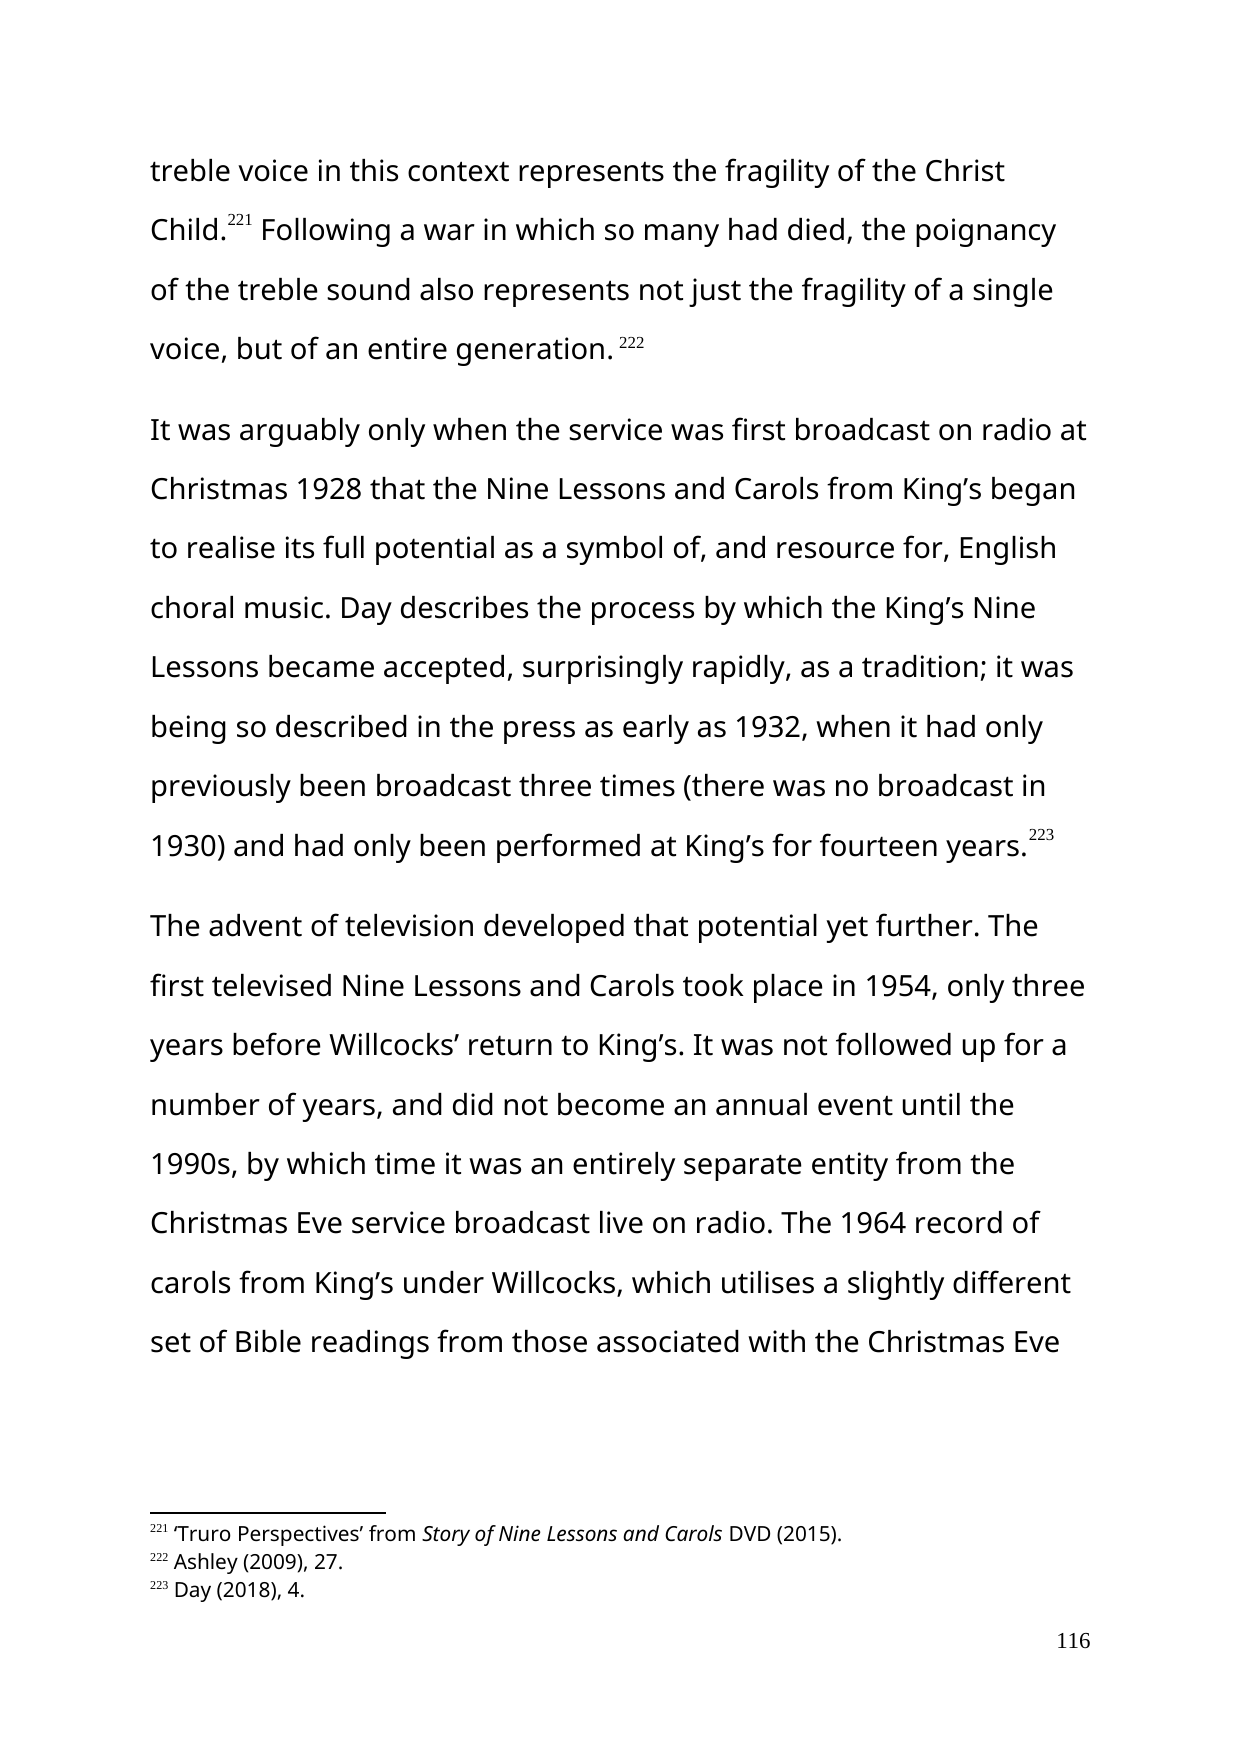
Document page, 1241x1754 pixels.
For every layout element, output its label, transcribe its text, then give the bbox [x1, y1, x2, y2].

text It was arguably only when the service was first broadcast on radio at Christmas 1928 that the Nine Lessons and Carols from King’s began to realise its full potential as a symbol of, and resource for, English choral music. Day describes the process by which the King’s Nine Lessons became accepted, surprisingly rapidly, as a tradition; it was being so described in the press as early as 1932, when it had only previously been broadcast three times (there was no broadcast in 1930) and had only been performed at King’s for fourteen years. [150, 409, 1090, 865]
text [150, 905, 1090, 1361]
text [150, 150, 1090, 368]
